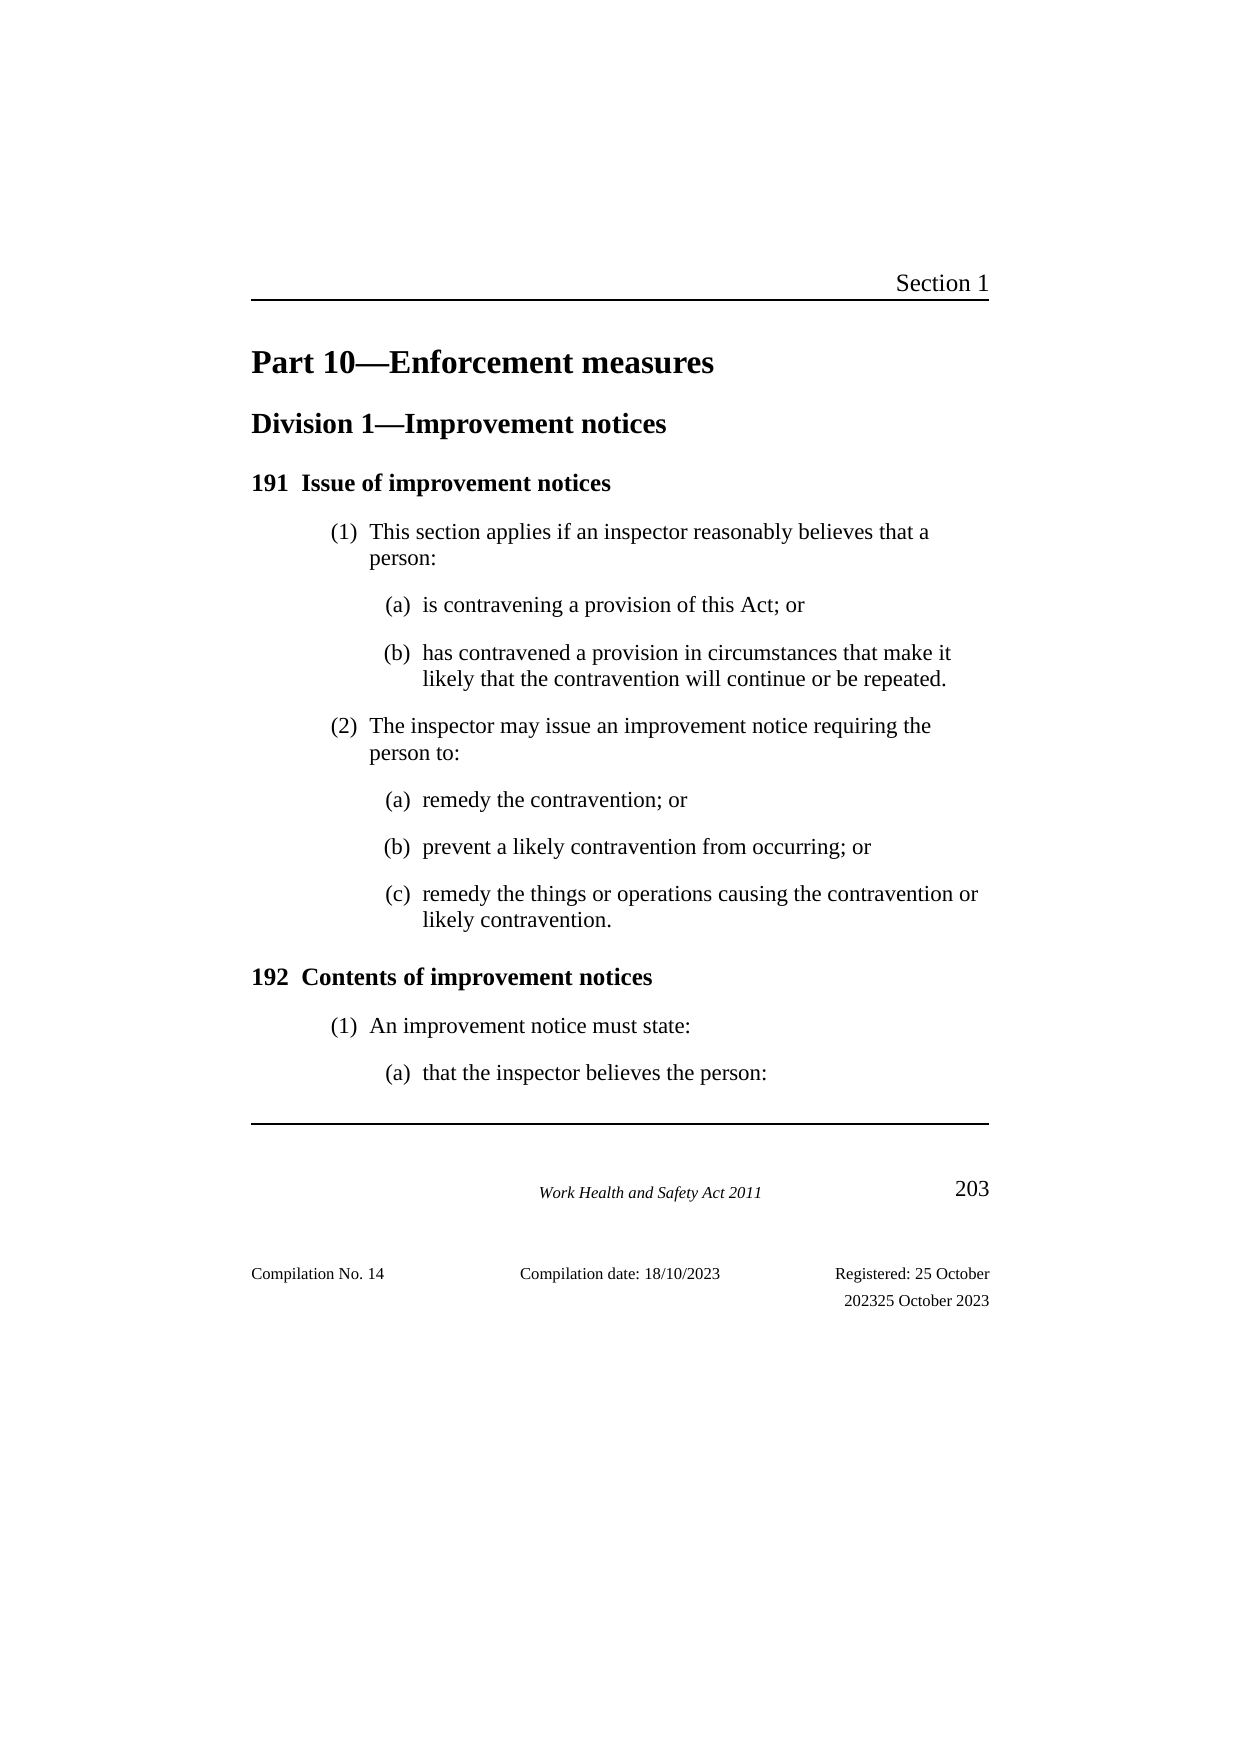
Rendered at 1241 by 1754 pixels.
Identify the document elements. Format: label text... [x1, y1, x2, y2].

text (1) An improvement notice must state: [251, 1012, 989, 1038]
text Division 1—Improvement notices [251, 406, 989, 439]
text (b) has contravened a provision in circumstances that make it likely that the contravention will continue or be repeated. [251, 639, 989, 691]
text (a) is contravening a provision of this Act; or [251, 592, 989, 618]
text (a) that the inspector believes the person: [251, 1059, 989, 1085]
text (a) remedy the contravention; or [251, 786, 989, 812]
text 192 Contents of improvement notices [251, 962, 989, 991]
text (c) remedy the things or operations causing the contravention or likely contravention. [251, 880, 989, 933]
text (1) This section applies if an inspector reasonably believes that a person: [251, 518, 989, 571]
text (2) The inspector may issue an improvement notice requiring the person to: [251, 712, 989, 765]
text (b) prevent a likely contravention from occurring; or [251, 833, 989, 859]
text Part 10—Enforcement measures [251, 342, 989, 381]
text 191 Issue of improvement notices [251, 468, 989, 497]
